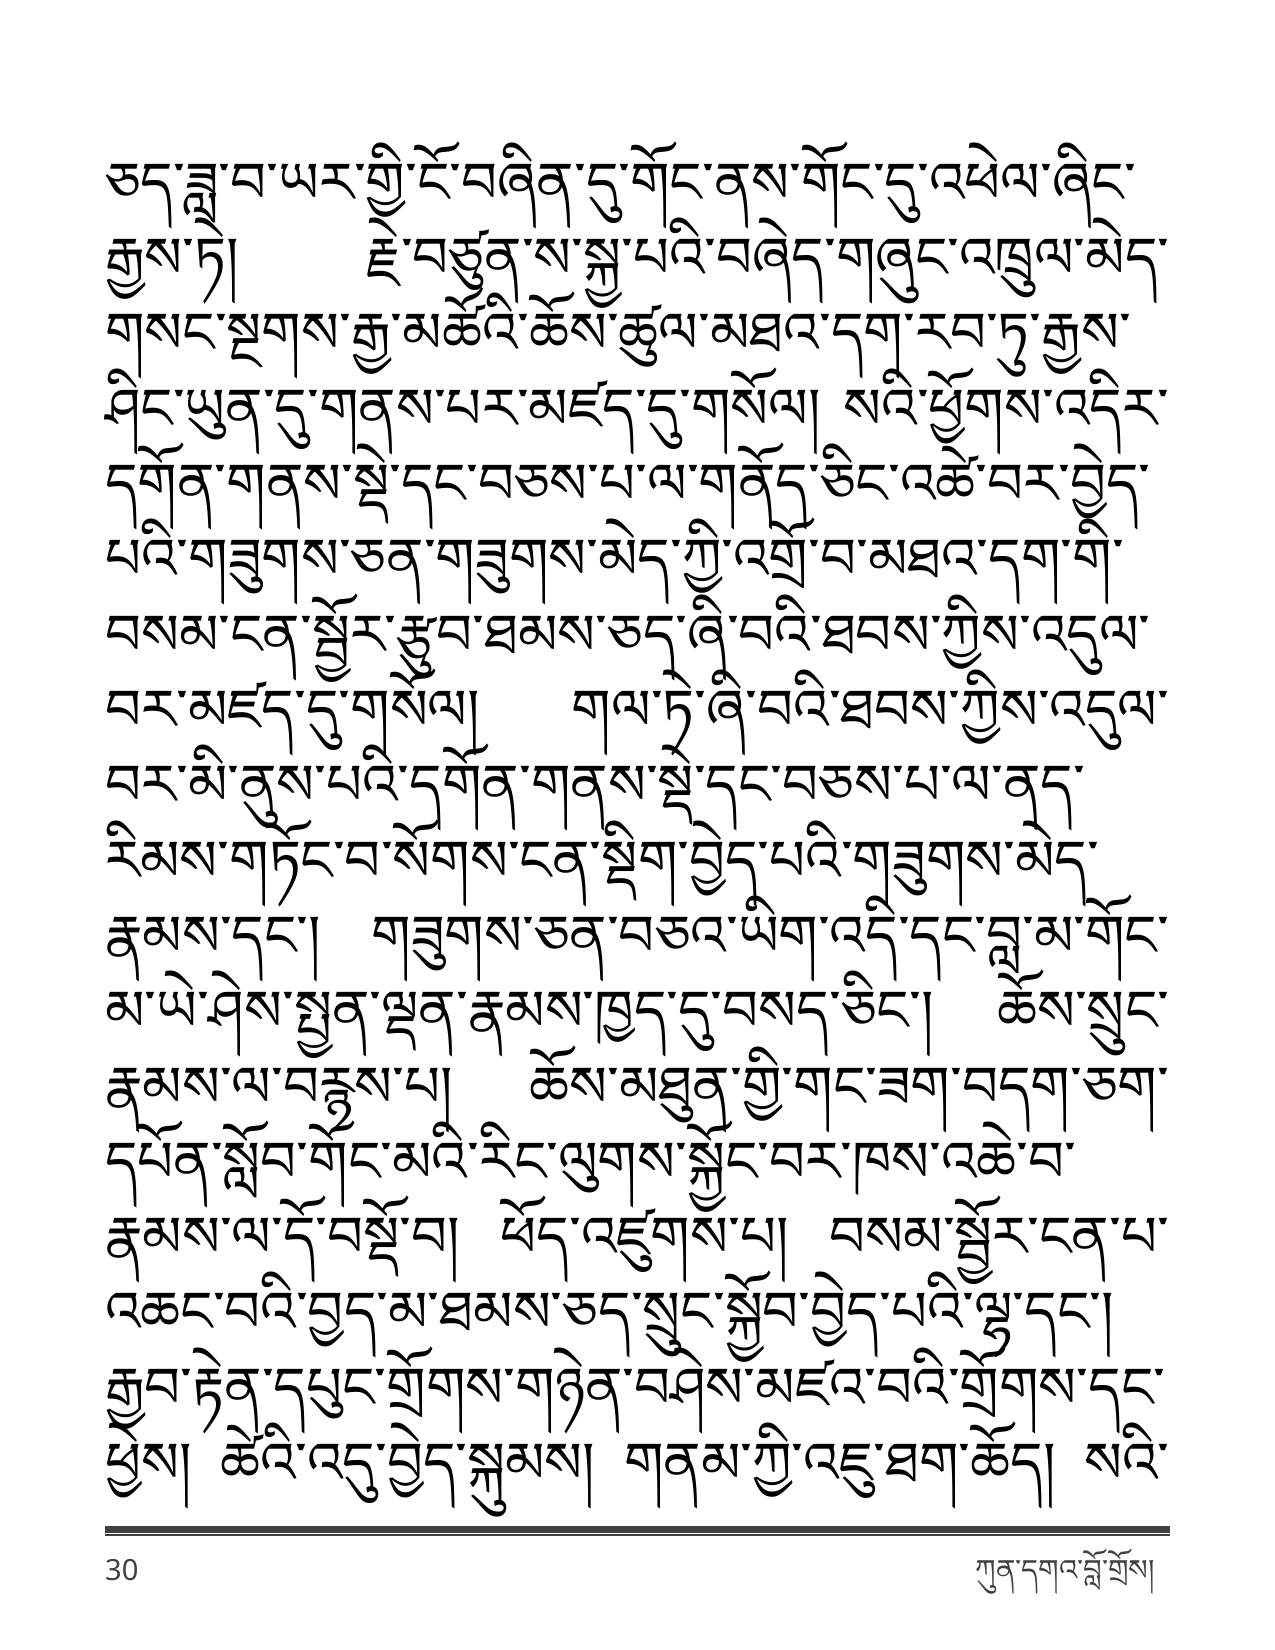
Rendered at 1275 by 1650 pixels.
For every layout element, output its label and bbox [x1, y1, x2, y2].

text [105, 150, 1170, 1496]
